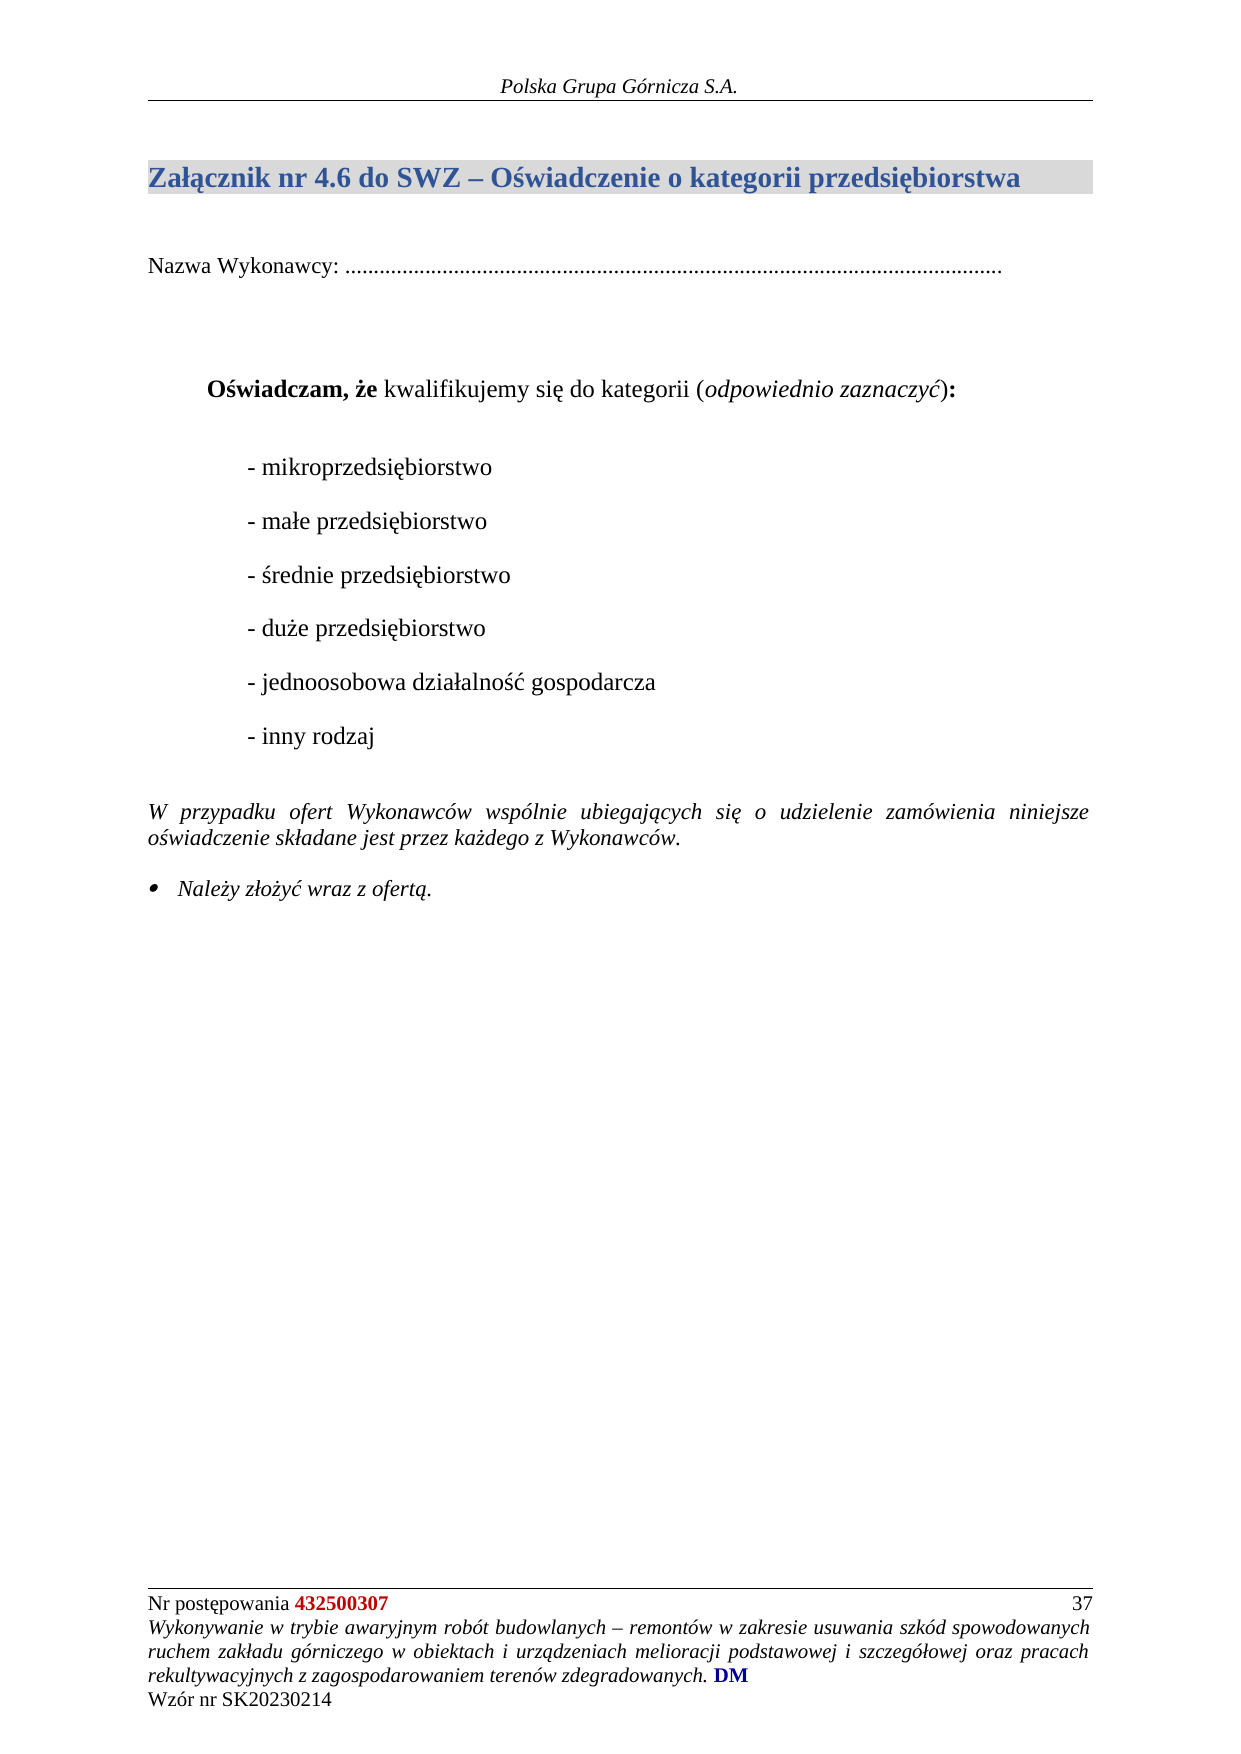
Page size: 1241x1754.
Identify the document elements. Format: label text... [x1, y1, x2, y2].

text  - średnie przedsiębiorstwo [221, 560, 1093, 588]
text Nazwa Wykonawcy: ................................................................................................................... [148, 252, 1093, 278]
text  - małe przedsiębiorstwo [221, 506, 1093, 535]
text  - jednoosobowa działalność gospodarcza [221, 667, 1093, 696]
text  - mikroprzedsiębiorstwo [221, 452, 1093, 481]
text  - inny rodzaj [221, 721, 1093, 750]
text Oświadczam, że kwalifikujemy się do kategorii (odpowiednio zaznaczyć): [207, 374, 1093, 403]
subtitle Załącznik nr 4.6 do SWZ – Oświadczenie o kategorii przedsiębiorstwa [148, 160, 1093, 194]
list Należy złożyć wraz z ofertą. [148, 874, 1093, 901]
text W przypadku ofert Wykonawców wspólnie ubiegających się o udzielenie zamówienia niniejsze oświadczenie składane jest przez każdego z Wykonawców. [148, 798, 1093, 851]
text  - duże przedsiębiorstwo [221, 613, 1093, 642]
